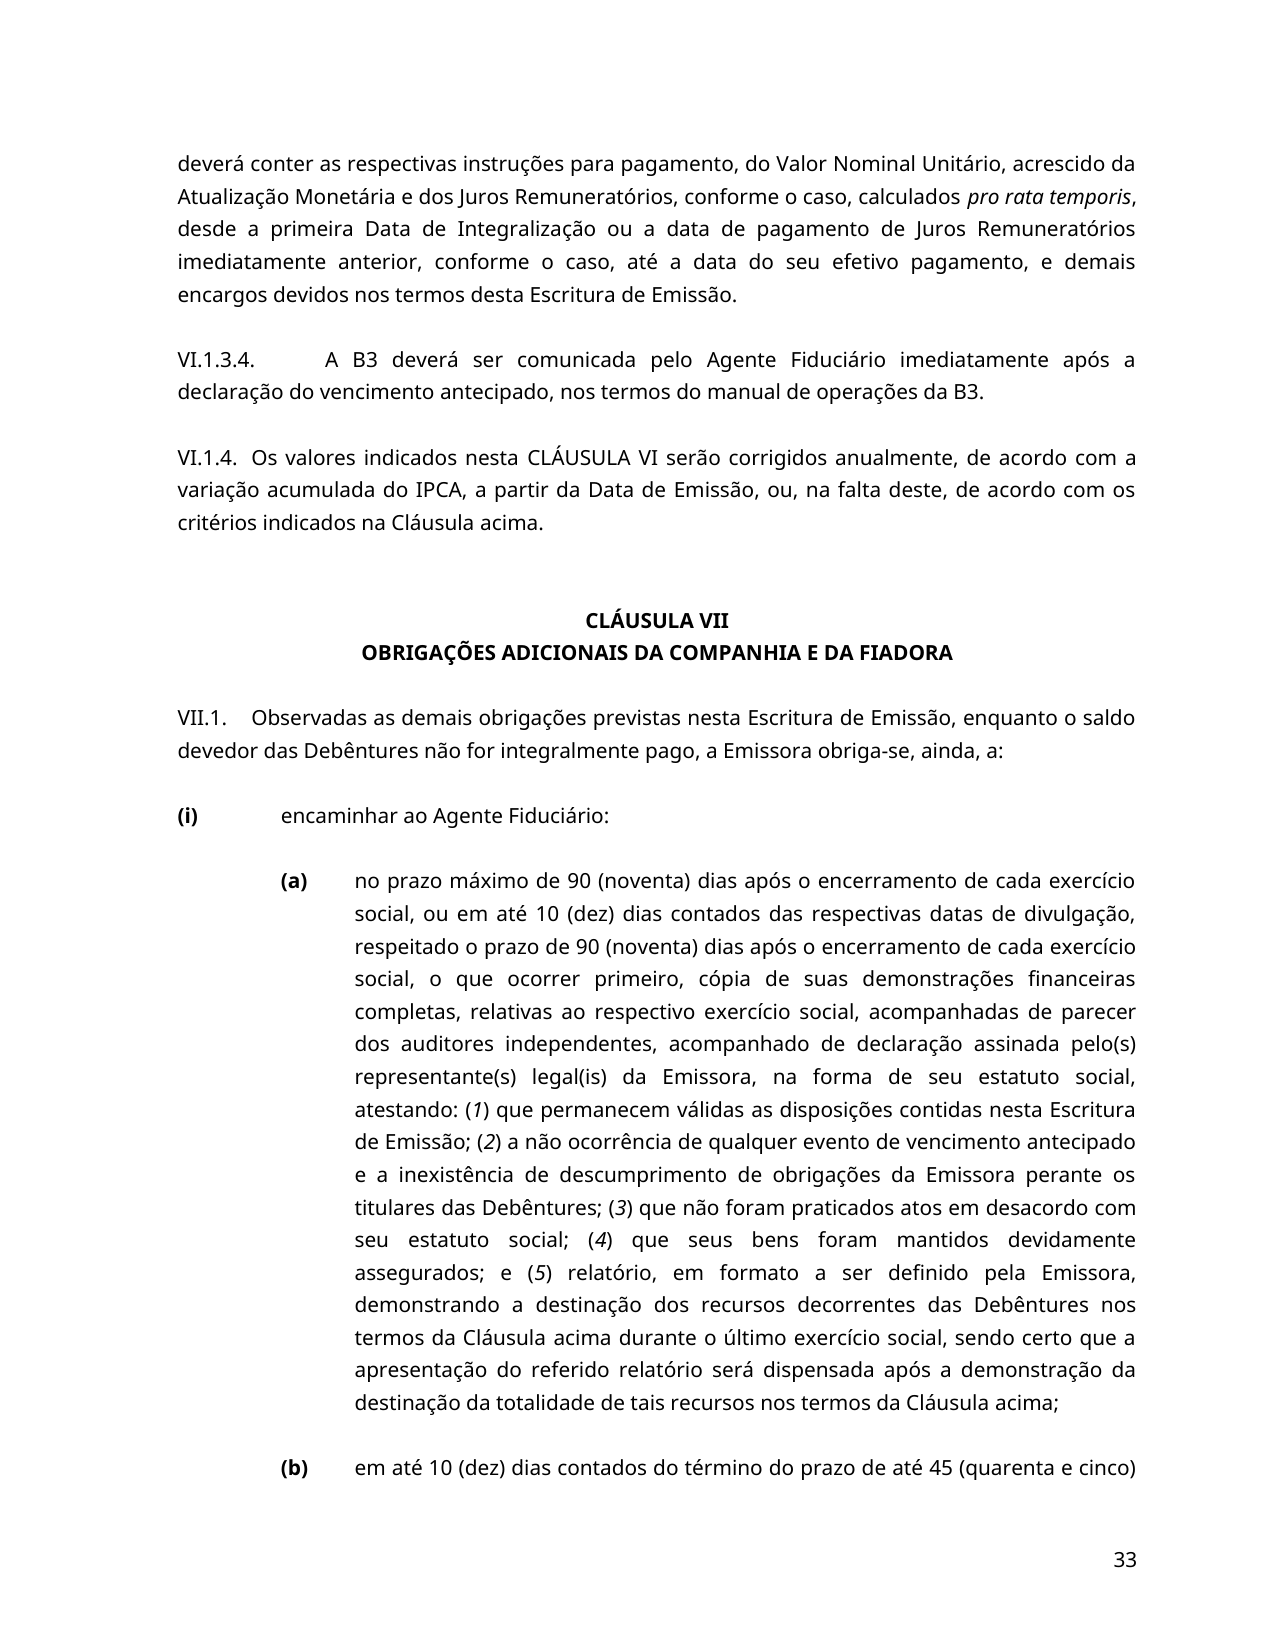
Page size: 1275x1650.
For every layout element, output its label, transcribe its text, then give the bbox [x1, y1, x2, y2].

list no prazo máximo de 90 (noventa) dias após o encerramento de cada exercício social, ou em até 10 (dez) dias contados das respectivas datas de divulgação, respeitado o prazo de 90 (noventa) dias após o encerramento de cada exercício social, o que ocorrer primeiro, cópia de suas demonstrações financeiras completas, relativas ao respectivo exercício social, acompanhadas de parecer dos auditores independentes, acompanhado de declaração assinada pelo(s) representante(s) legal(is) da Emissora, na forma de seu estatuto social, atestando: (1) que permanecem válidas as disposições contidas nesta Escritura de Emissão; (2) a não ocorrência de qualquer evento de vencimento antecipado e a inexistência de descumprimento de obrigações da Emissora perante os titulares das Debêntures; (3) que não foram praticados atos em desacordo com seu estatuto social; (4) que seus bens foram mantidos devidamente assegurados; e (5) relatório, em formato a ser definido pela Emissora, demonstrando a destinação dos recursos decorrentes das Debêntures nos termos da Cláusula 3.4 acima durante o último exercício social, sendo certo que a apresentação do referido relatório será dispensada após a demonstração da destinação da totalidade de tais recursos nos termos da Cláusula 3.4 acima; [281, 867, 1137, 1417]
list Observadas as demais obrigações previstas nesta Escritura de Emissão, enquanto o saldo devedor das Debêntures não for integralmente pago, a Emissora obriga-se, ainda, a: [177, 703, 1137, 764]
list A B3 deverá ser comunicada pelo Agente Fiduciário imediatamente após a declaração do vencimento antecipado, nos termos do manual de operações da B3. [177, 345, 1137, 406]
list OBRIGAÇÕES ADICIONAIS DA COMPANHIA E DA FIADORA [177, 606, 1137, 667]
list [177, 149, 1137, 308]
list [281, 1453, 1137, 1482]
list Os valores indicados nesta CLÁUSULA VI serão corrigidos anualmente, de acordo com a variação acumulada do IPCA, a partir da Data de Emissão, ou, na falta deste, de acordo com os critérios indicados na Cláusula 4.2.2.2 acima. [177, 443, 1137, 536]
list encaminhar ao Agente Fiduciário: [177, 801, 1137, 830]
